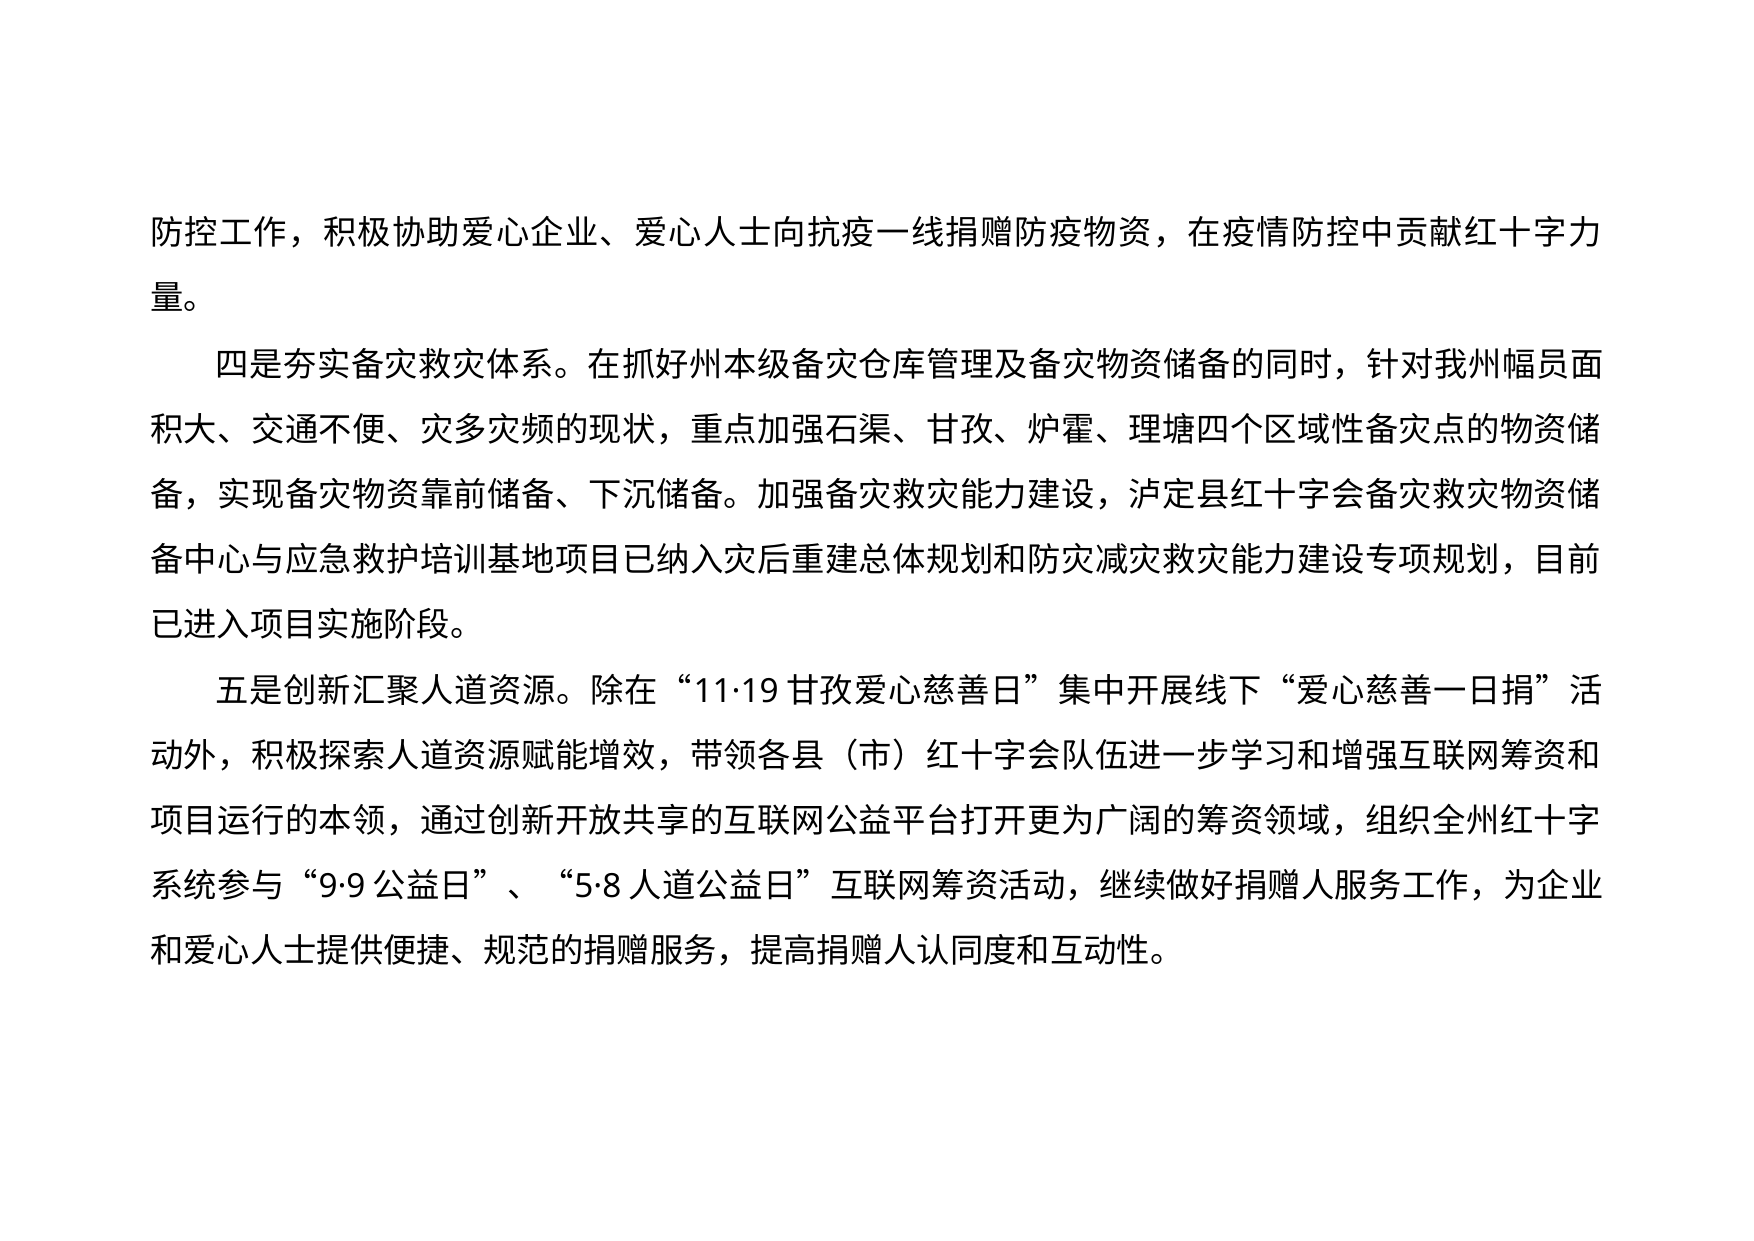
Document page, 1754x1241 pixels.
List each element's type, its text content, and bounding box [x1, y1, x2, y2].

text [150, 198, 1604, 328]
text 四是夯实备灾救灾体系。在抓好州本级备灾仓库管理及备灾物资储备的同时，针对我州幅员面积大、交通不便、灾多灾频的现状，重点加强石渠、甘孜、炉霍、理塘四个区域性备灾点的物资储备，实现备灾物资靠前储备、下沉储备。加强备灾救灾能力建设，泸定县红十字会备灾救灾物资储备中心与应急救护培训基地项目已纳入灾后重建总体规划和防灾减灾救灾能力建设专项规划，目前已进入项目实施阶段。 [150, 329, 1604, 654]
text 五是创新汇聚人道资源。除在“11·19甘孜爱心慈善日”集中开展线下“爱心慈善一日捐”活动外，积极探索人道资源赋能增效，带领各县（市）红十字会队伍进一步学习和增强互联网筹资和项目运行的本领，通过创新开放共享的互联网公益平台打开更为广阔的筹资领域，组织全州红十字系统参与“9·9公益日”、“5·8人道公益日”互联网筹资活动，继续做好捐赠人服务工作，为企业和爱心人士提供便捷、规范的捐赠服务，提高捐赠人认同度和互动性。 [150, 656, 1604, 981]
